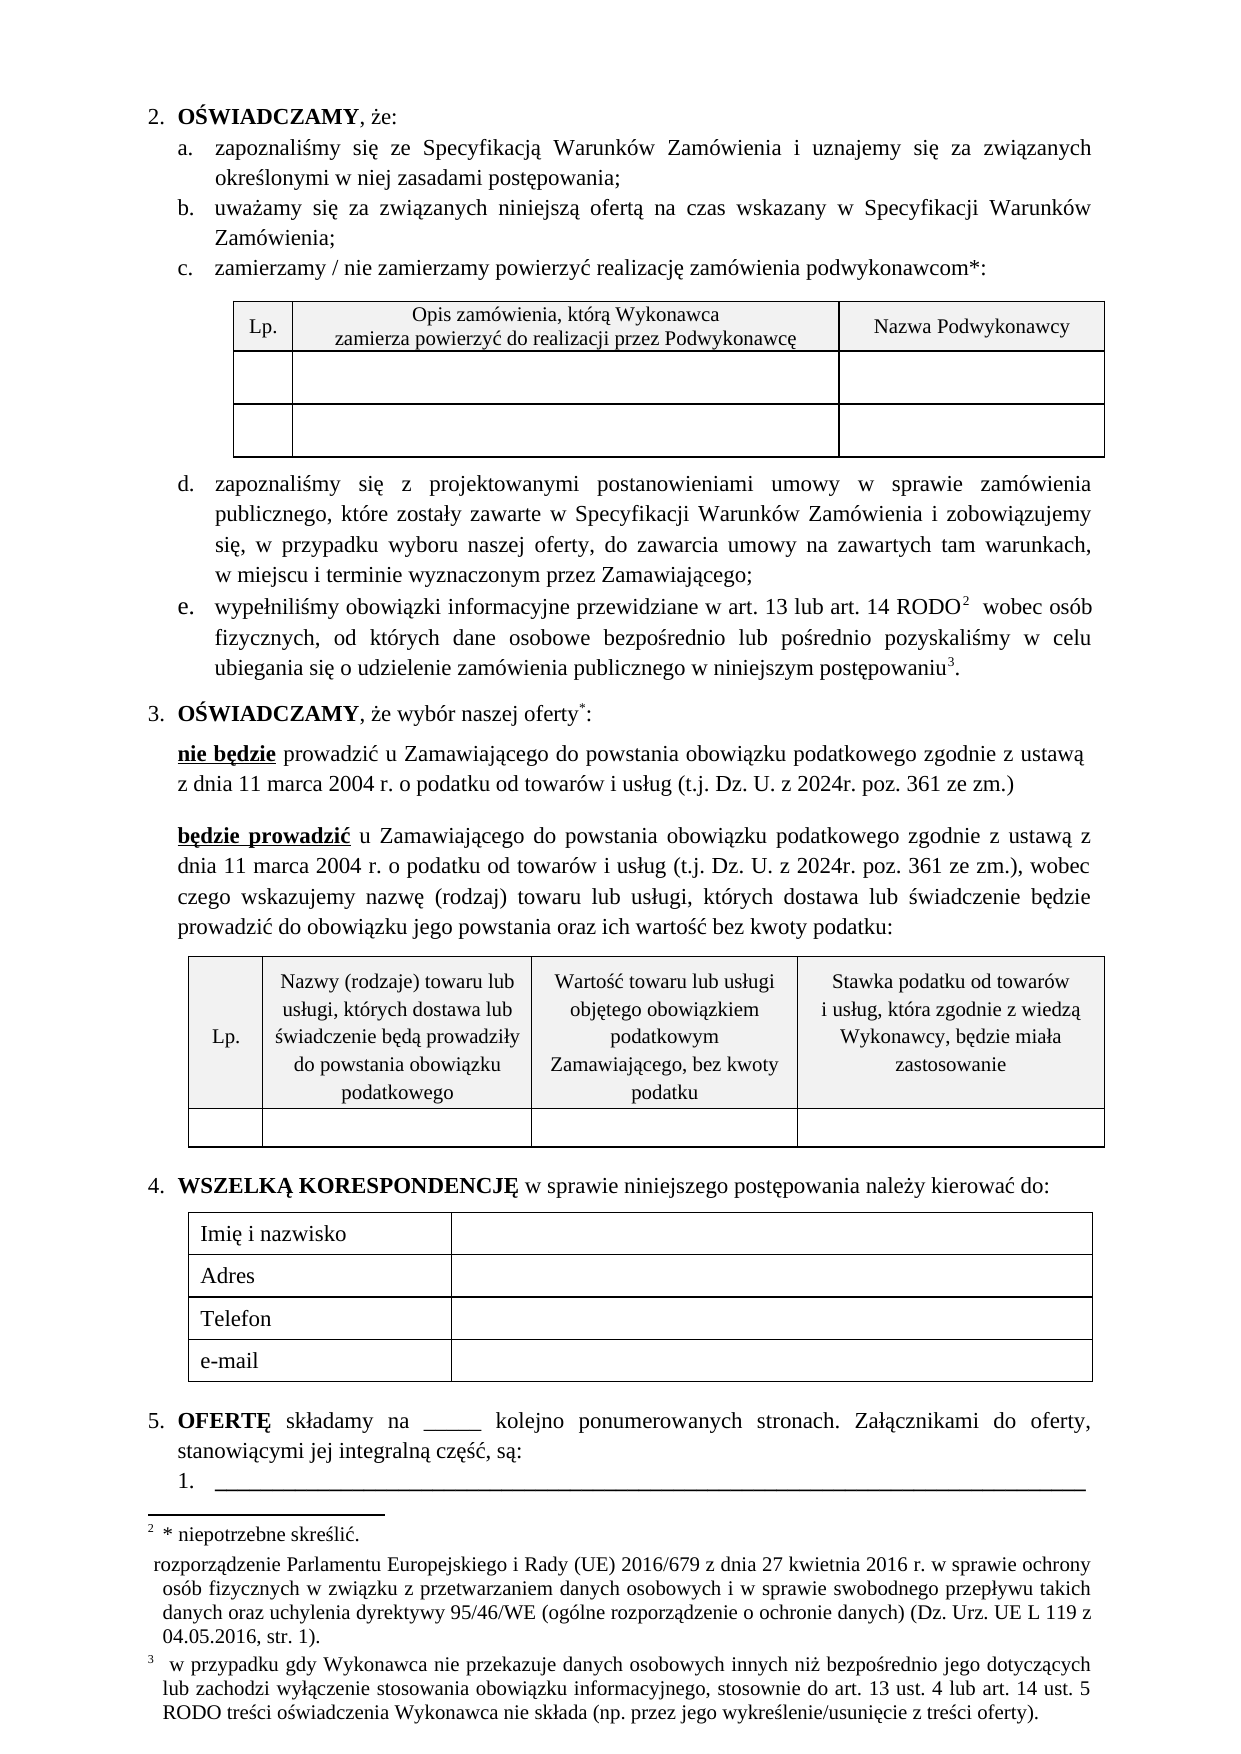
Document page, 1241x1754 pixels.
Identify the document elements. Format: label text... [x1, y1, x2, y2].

table_cell [293, 352, 838, 403]
table_cell [452, 1298, 1092, 1339]
table_header Imię i nazwisko [189, 1213, 451, 1254]
table_cell [189, 1109, 262, 1146]
list OŚWIADCZAMY, że: [148, 103, 1093, 130]
list zapoznaliśmy się z projektowanymi postanowieniami umowy w sprawie zamówienia publicznego, które zostały zawarte w Specyfikacji Warunków Zamówienia i zobowiązujemy się, w przypadku wyboru naszej oferty, do zawarcia umowy na zawartych tam warunkach, w miejscu i terminie wyznaczonym przez Zamawiającego; [177, 470, 1093, 587]
table_cell [840, 352, 1104, 403]
list nie będzie prowadzić u Zamawiającego do powstania obowiązku podatkowego zgodnie z ustawą z dnia 11 marca 2004 r. o podatku od towarów i usług (t.j. Dz. U. z 2024r. poz. 361 ze zm.) [177, 740, 1093, 797]
table_header Wartość towaru lub usługi objętego obowiązkiem podatkowym Zamawiającego, bez kwoty podatku [532, 957, 797, 1108]
table_cell [452, 1340, 1092, 1381]
table_cell [452, 1255, 1092, 1296]
table_cell [263, 1109, 531, 1146]
table_header Opis zamówienia, którą Wykonawca zamierza powierzyć do realizacji przez Podwykonawcę [293, 302, 838, 350]
table_header Nazwy (rodzaje) towaru lub usługi, których dostawa lub świadczenie będą prowadziły do powstania obowiązku podatkowego [263, 957, 531, 1108]
list wypełniliśmy obowiązki informacyjne przewidziane w art. 13 lub art. 14 RODO wobec osób fizycznych, od których dane osobowe bezpośrednio lub pośrednio pozyskaliśmy w celu ubiegania się o udzielenie zamówienia publicznego w niniejszym postępowaniu. [177, 591, 1093, 680]
table_cell [234, 405, 292, 456]
table_cell Adres [189, 1255, 451, 1296]
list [177, 1467, 1093, 1494]
table_cell [798, 1109, 1104, 1146]
table_cell Telefon [189, 1298, 451, 1339]
table_cell [532, 1109, 797, 1146]
table_header Lp. [189, 957, 262, 1108]
list OŚWIADCZAMY, że wybór naszej oferty*: [148, 701, 1093, 727]
list WSZELKĄ KORESPONDENCJĘ w sprawie niniejszego postępowania należy kierować do: [148, 1172, 1093, 1199]
table_cell [840, 405, 1104, 456]
list zamierzamy / nie zamierzamy powierzyć realizację zamówienia podwykonawcom*: [177, 254, 1093, 281]
table_cell [234, 352, 292, 403]
table_cell [293, 405, 838, 456]
table_header Nazwa Podwykonawcy [840, 302, 1104, 350]
list będzie prowadzić u Zamawiającego do powstania obowiązku podatkowego zgodnie z ustawą z dnia 11 marca 2004 r. o podatku od towarów i usług (t.j. Dz. U. z 2024r. poz. 361 ze zm.), wobec czego wskazujemy nazwę (rodzaj) towaru lub usługi, których dostawa lub świadczenie będzie prowadzić do obowiązku jego powstania oraz ich wartość bez kwoty podatku: [177, 822, 1093, 939]
table_header Lp. [234, 302, 292, 350]
table_cell e-mail [189, 1340, 451, 1381]
list OFERTĘ składamy na _____ kolejno ponumerowanych stronach. Załącznikami do oferty, stanowiącymi jej integralną część, są: [148, 1407, 1093, 1464]
table_header [452, 1213, 1092, 1254]
list uważamy się za związanych niniejszą ofertą na czas wskazany w Specyfikacji Warunków Zamówienia; [177, 194, 1093, 251]
list zapoznaliśmy się ze Specyfikacją Warunków Zamówienia i uznajemy się za związanych określonymi w niej zasadami postępowania; [177, 134, 1093, 190]
table_header Stawka podatku od towarów i usług, która zgodnie z wiedzą Wykonawcy, będzie miała zastosowanie [798, 957, 1104, 1108]
